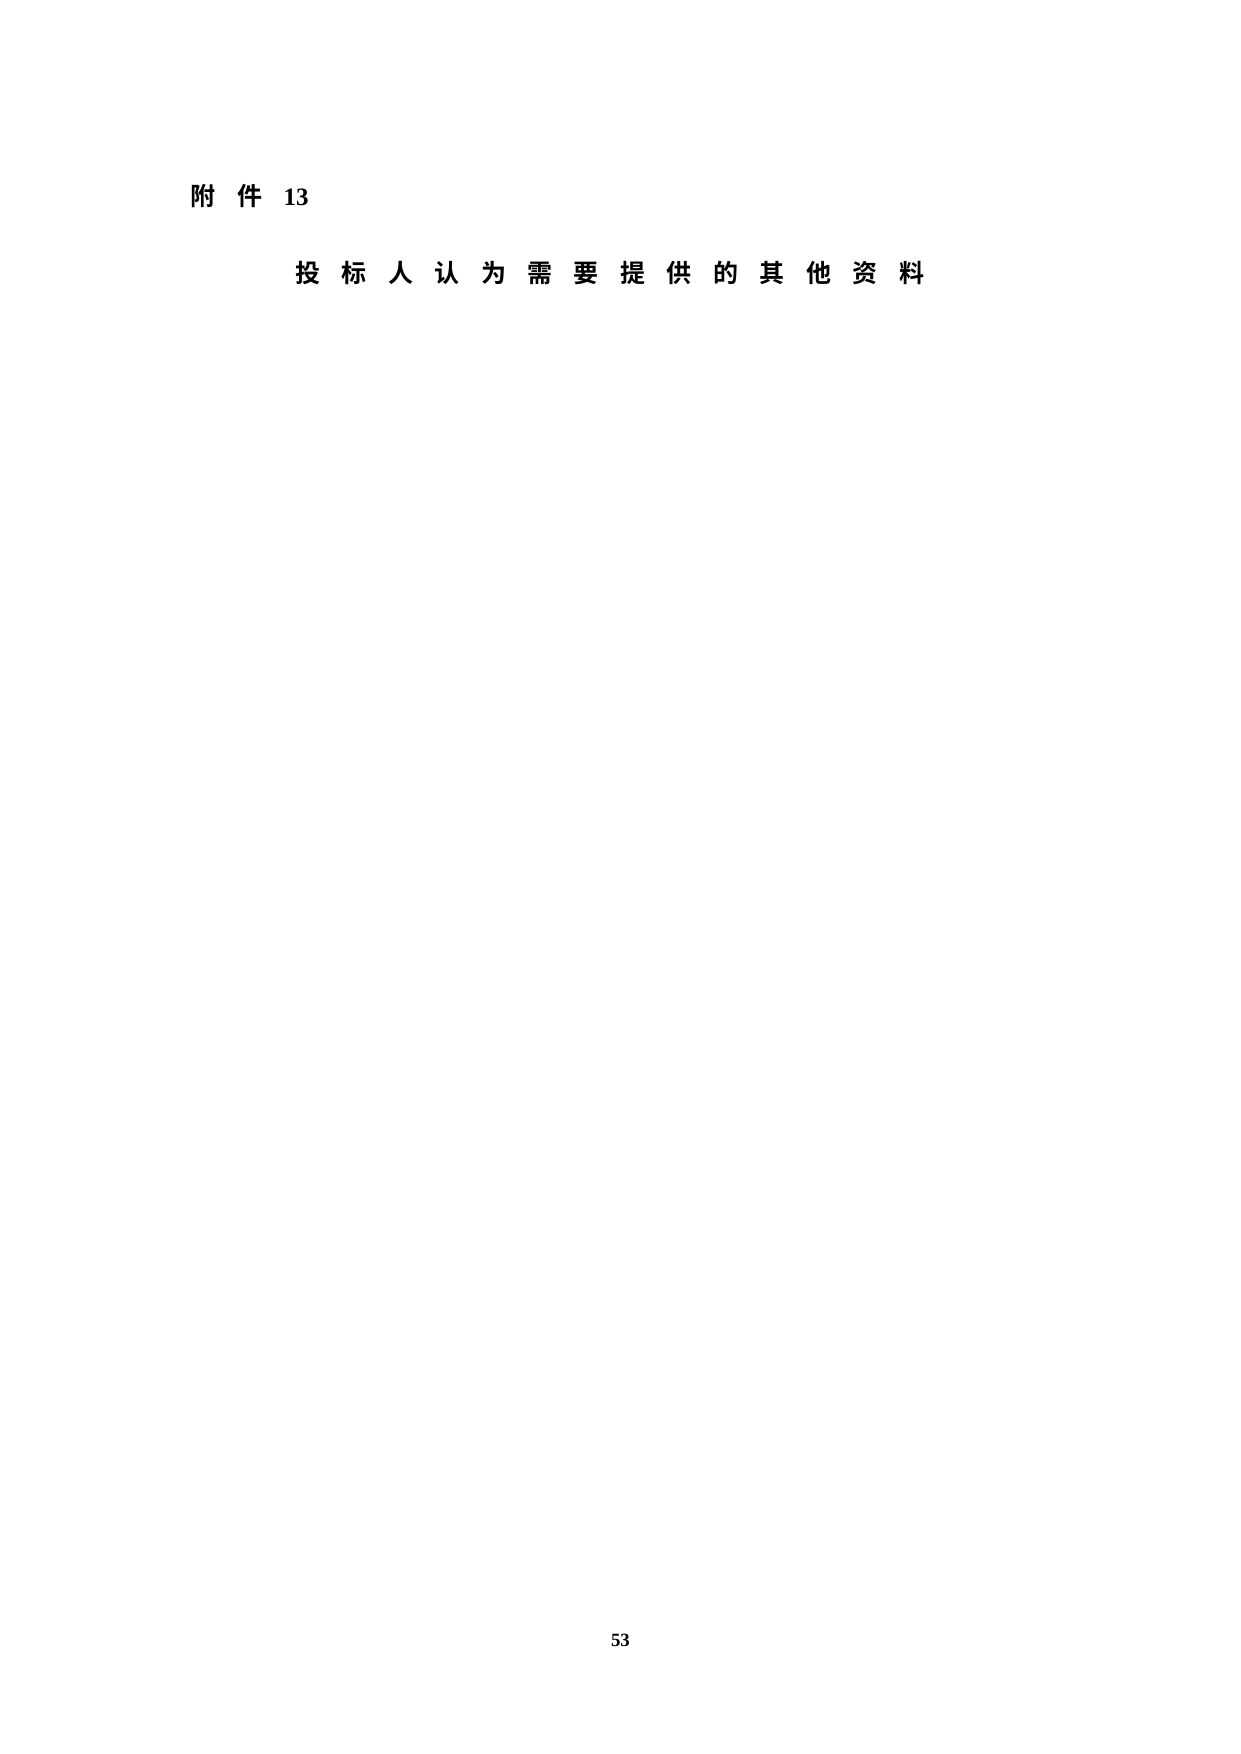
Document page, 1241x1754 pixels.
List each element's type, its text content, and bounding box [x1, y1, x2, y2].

text 投标人认为需要提供的其他资料 [190, 242, 1050, 301]
text 附件13 [190, 164, 1050, 224]
